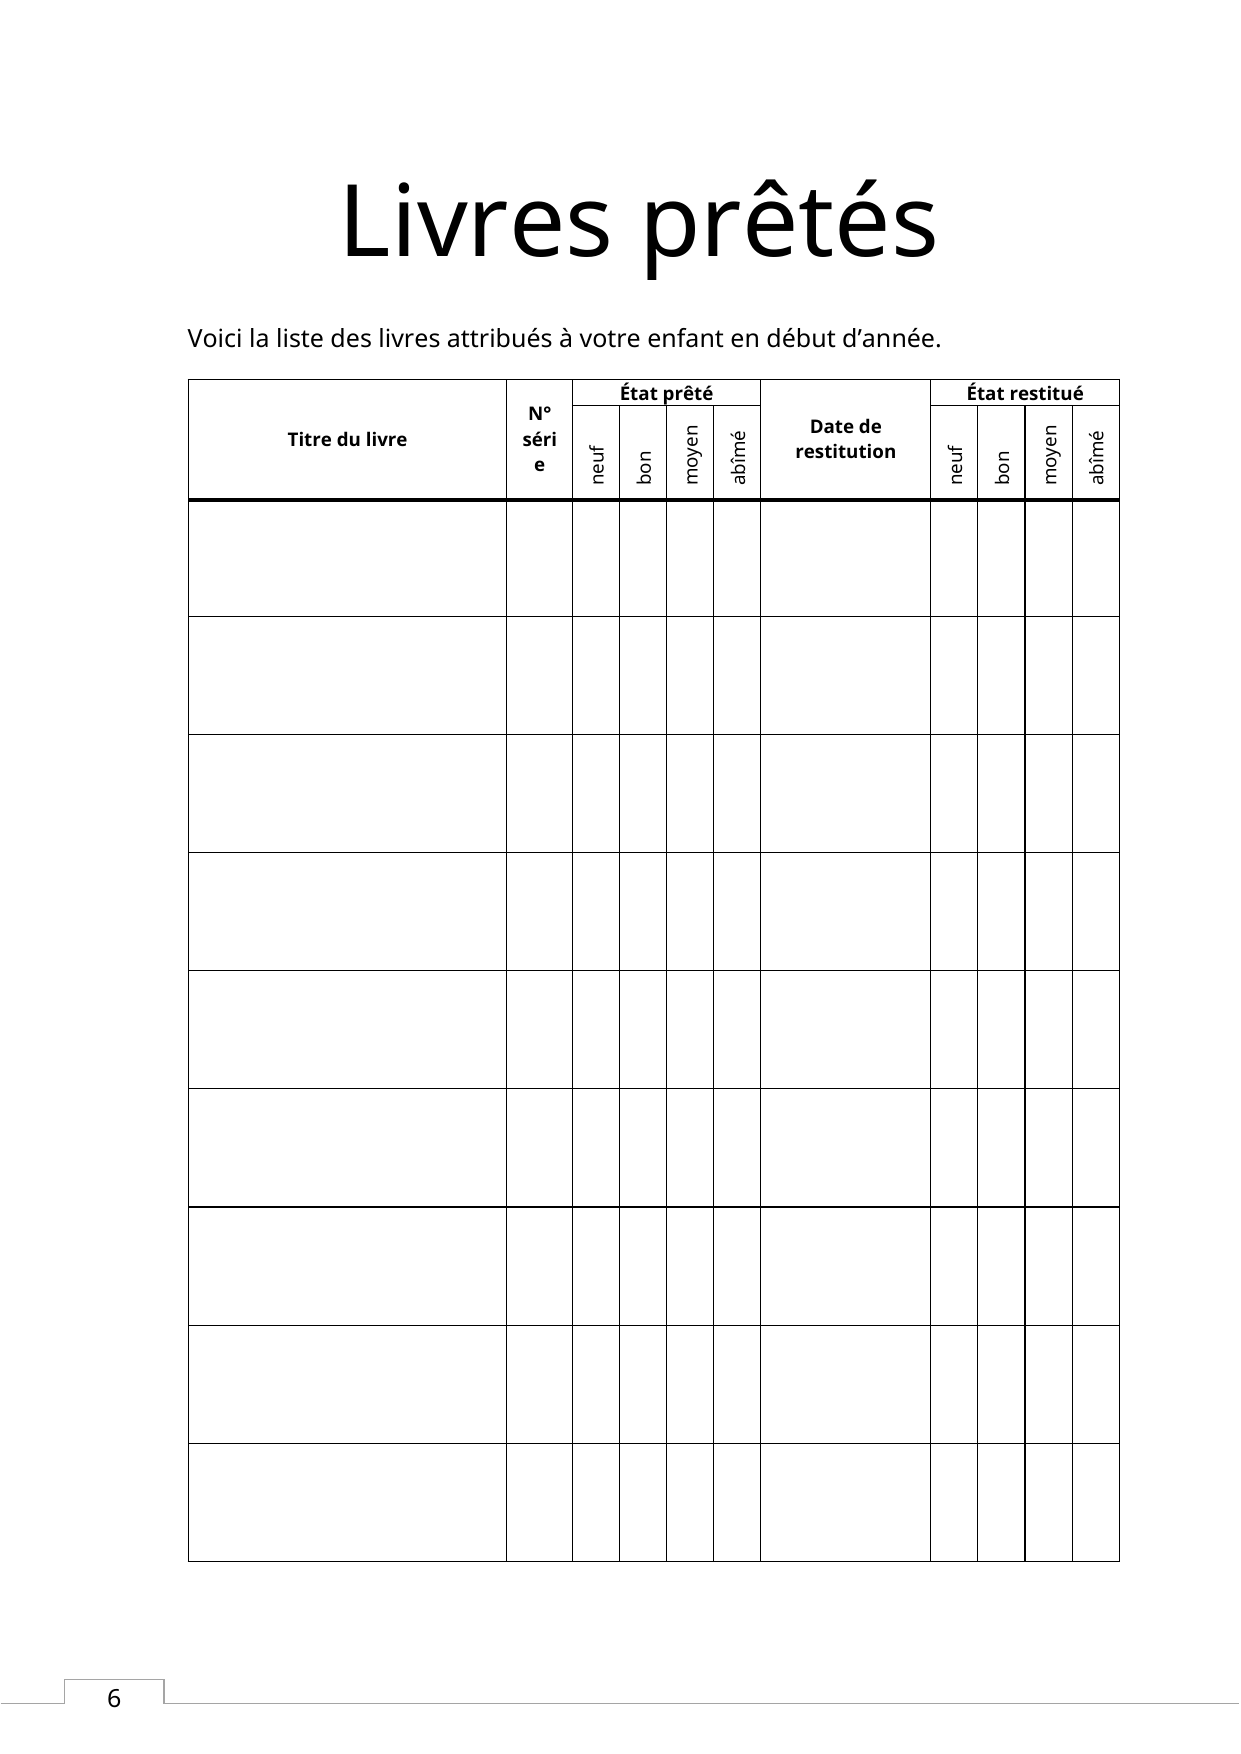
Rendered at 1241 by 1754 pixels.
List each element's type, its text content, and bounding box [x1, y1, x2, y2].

table_cell [573, 617, 619, 734]
table_cell [1026, 502, 1072, 616]
table_cell [978, 617, 1024, 734]
table_cell [1073, 1444, 1119, 1561]
table_cell [978, 1089, 1024, 1206]
table_cell [931, 1208, 977, 1324]
table_cell [507, 1089, 572, 1206]
table_cell [1026, 1089, 1072, 1206]
table_cell [714, 502, 760, 616]
table_cell [507, 1326, 572, 1443]
table_cell [1073, 502, 1119, 616]
table_cell bon [620, 406, 666, 498]
table_cell [667, 1089, 713, 1206]
table_cell [620, 853, 666, 970]
table_cell [620, 1444, 666, 1561]
table_cell [1073, 735, 1119, 852]
table_cell [1073, 971, 1119, 1088]
table_cell [573, 1444, 619, 1561]
table_cell [1026, 853, 1072, 970]
table_cell [667, 735, 713, 852]
table_cell [620, 735, 666, 852]
table_cell [507, 971, 572, 1088]
table_cell [931, 1089, 977, 1206]
table_cell [507, 1444, 572, 1561]
table_cell [931, 1326, 977, 1443]
table_cell neuf [931, 406, 977, 498]
table_cell [761, 853, 930, 970]
table_cell [931, 1444, 977, 1561]
table_cell [620, 1208, 666, 1324]
table_cell [189, 1089, 506, 1206]
table_cell [931, 502, 977, 616]
table_cell [667, 617, 713, 734]
table_cell [507, 617, 572, 734]
table_cell [1026, 1326, 1072, 1443]
table_cell [1073, 1326, 1119, 1443]
table_cell [978, 1326, 1024, 1443]
table_cell [507, 502, 572, 616]
table_cell [189, 617, 506, 734]
table_cell [761, 502, 930, 616]
table_cell [714, 1444, 760, 1561]
table_cell [573, 971, 619, 1088]
table_cell [978, 502, 1024, 616]
table_cell [189, 1326, 506, 1443]
table_cell [714, 971, 760, 1088]
table_cell [189, 1444, 506, 1561]
table_cell [714, 1089, 760, 1206]
table_cell [931, 735, 977, 852]
table_cell [573, 502, 619, 616]
table_cell [978, 1208, 1024, 1324]
table_cell [667, 502, 713, 616]
table_cell [714, 853, 760, 970]
table_cell [978, 735, 1024, 852]
table_cell [573, 853, 619, 970]
table_cell [714, 617, 760, 734]
table_cell [620, 502, 666, 616]
table_cell [507, 853, 572, 970]
table_header État restitué [931, 380, 1119, 405]
table_cell [1073, 1089, 1119, 1206]
table_cell [189, 1208, 506, 1324]
text Voici la liste des livres attribués à votre enfant en début d’année. [187, 321, 1090, 355]
table_cell [761, 971, 930, 1088]
table_cell [1026, 617, 1072, 734]
table_cell [667, 971, 713, 1088]
table_cell bon [978, 406, 1024, 498]
table_cell [189, 971, 506, 1088]
table_cell abîmé [1073, 406, 1119, 498]
table_cell [667, 1208, 713, 1324]
table_cell [573, 1208, 619, 1324]
table_cell [761, 1208, 930, 1324]
table_cell [189, 735, 506, 852]
table_cell [761, 735, 930, 852]
table_cell [620, 1326, 666, 1443]
table_header État prêté [573, 380, 760, 405]
table_cell [1026, 1444, 1072, 1561]
table_cell neuf [573, 406, 619, 498]
table_cell moyen [667, 406, 713, 498]
table_cell [507, 735, 572, 852]
table_cell [667, 1444, 713, 1561]
table_cell [620, 971, 666, 1088]
table_header Date de restitution [761, 380, 930, 498]
table_cell [714, 1326, 760, 1443]
table_cell [189, 853, 506, 970]
table_cell [1026, 971, 1072, 1088]
table_cell [1073, 617, 1119, 734]
table_header Titre du livre [189, 380, 506, 498]
table_cell [978, 1444, 1024, 1561]
table_cell [573, 735, 619, 852]
table_cell moyen [1026, 406, 1072, 498]
table_cell [573, 1089, 619, 1206]
table_cell [931, 853, 977, 970]
table_cell [714, 1208, 760, 1324]
table_cell [573, 1326, 619, 1443]
table_cell [1026, 735, 1072, 852]
table_cell [507, 1208, 572, 1324]
table_cell [1073, 853, 1119, 970]
table_cell [189, 502, 506, 616]
table_cell [714, 735, 760, 852]
subtitle Livres prêtés [187, 150, 1090, 286]
table_cell [978, 853, 1024, 970]
table_cell [978, 971, 1024, 1088]
table_cell [761, 1326, 930, 1443]
table_cell [931, 617, 977, 734]
table_cell [1073, 1208, 1119, 1324]
table_cell abîmé [714, 406, 760, 498]
table_cell [761, 1089, 930, 1206]
table_header N° série [507, 380, 572, 498]
table_cell [667, 853, 713, 970]
table_cell [761, 617, 930, 734]
table_cell [761, 1444, 930, 1561]
table_cell [667, 1326, 713, 1443]
table_cell [620, 1089, 666, 1206]
table_cell [620, 617, 666, 734]
table_cell [1026, 1208, 1072, 1324]
table_cell [931, 971, 977, 1088]
